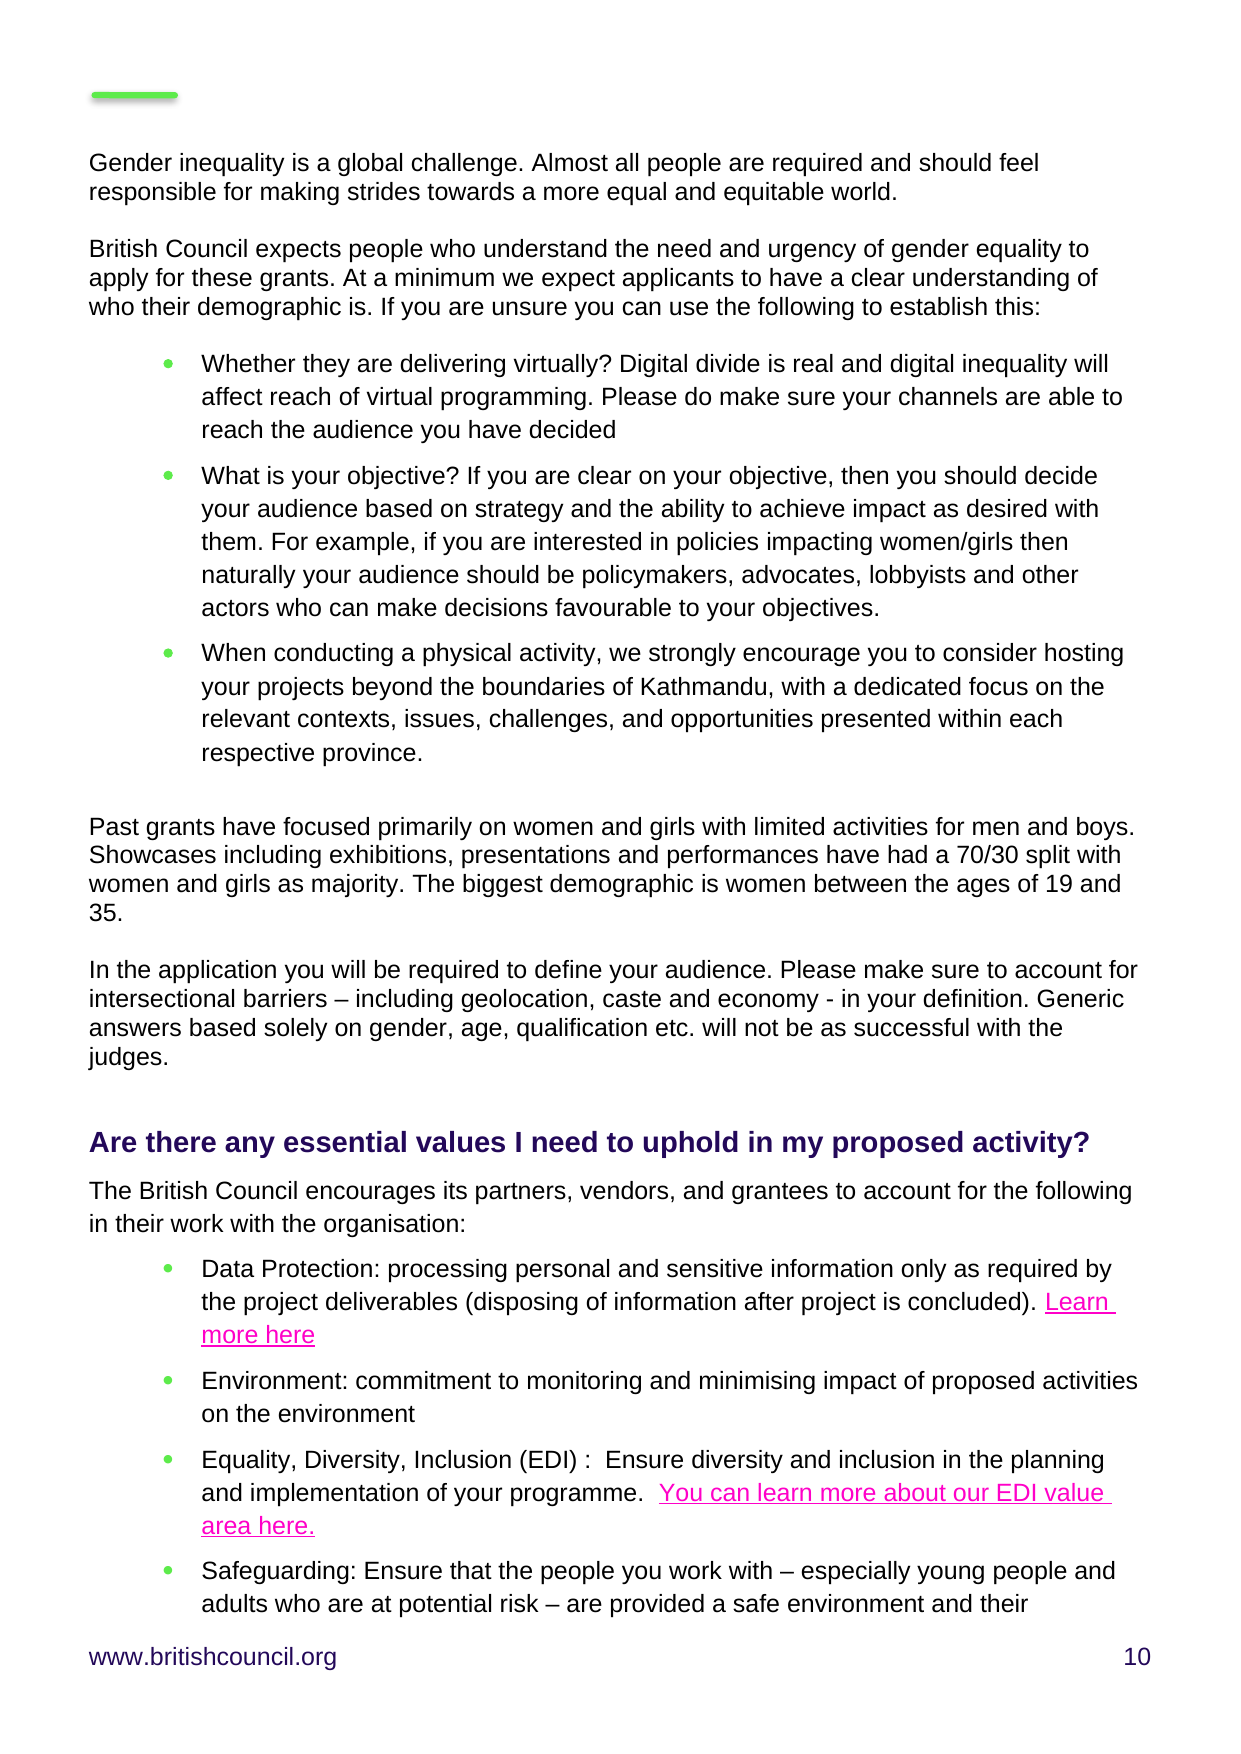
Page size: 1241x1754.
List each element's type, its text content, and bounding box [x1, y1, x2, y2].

text When conducting a physical activity, we strongly encourage you to consider hosting your projects beyond the boundaries of Kathmandu, with a dedicated focus on the relevant contexts, issues, challenges, and opportunities presented within each respective province. [164, 638, 1152, 766]
subtitle Past grants have focused primarily on women and girls with limited activities for men and boys. Showcases including exhibitions, presentations and performances have had a 70/30 split with women and girls as majority. The biggest demographic is women between the ages of 19 and 35. [89, 812, 1152, 927]
subtitle Gender inequality is a global challenge. Almost all people are required and should feel responsible for making strides towards a more equal and equitable world. [89, 148, 1152, 205]
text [164, 1556, 1152, 1618]
text Environment: commitment to monitoring and minimising impact of proposed activities on the environment [164, 1366, 1152, 1428]
subtitle In the application you will be required to define your audience. Please make sure to account for intersectional barriers – including geolocation, caste and economy - in your definition. Generic answers based solely on gender, age, qualification etc. will not be as successful with the judges. [89, 956, 1152, 1071]
text Data Protection: processing personal and sensitive information only as required by the project deliverables (disposing of information after project is concluded). Learn more here [164, 1254, 1152, 1349]
subtitle Are there any essential values I need to uphold in my proposed activity? [89, 1125, 1152, 1158]
text What is your objective? If you are clear on your objective, then you should decide your audience based on strategy and the ability to achieve impact as desired with them. For example, if you are interested in policies impacting women/girls then naturally your audience should be policymakers, advocates, lobbyists and other actors who can make decisions favourable to your objectives. [164, 461, 1152, 622]
text The British Council encourages its partners, vendors, and grantees to account for the following in their work with the organisation: [89, 1176, 1152, 1237]
subtitle British Council expects people who understand the need and urgency of gender equality to apply for these grants. At a minimum we expect applicants to have a clear understanding of who their demographic is. If you are unsure you can use the following to establish this: [89, 234, 1152, 320]
text Equality, Diversity, Inclusion (EDI) : Ensure diversity and inclusion in the planning and implementation of your programme. You can learn more about our EDI value area here. [164, 1444, 1152, 1539]
text Whether they are delivering virtually? Digital divide is real and digital inequality will affect reach of virtual programming. Please do make sure your channels are able to reach the audience you have decided [164, 349, 1152, 444]
